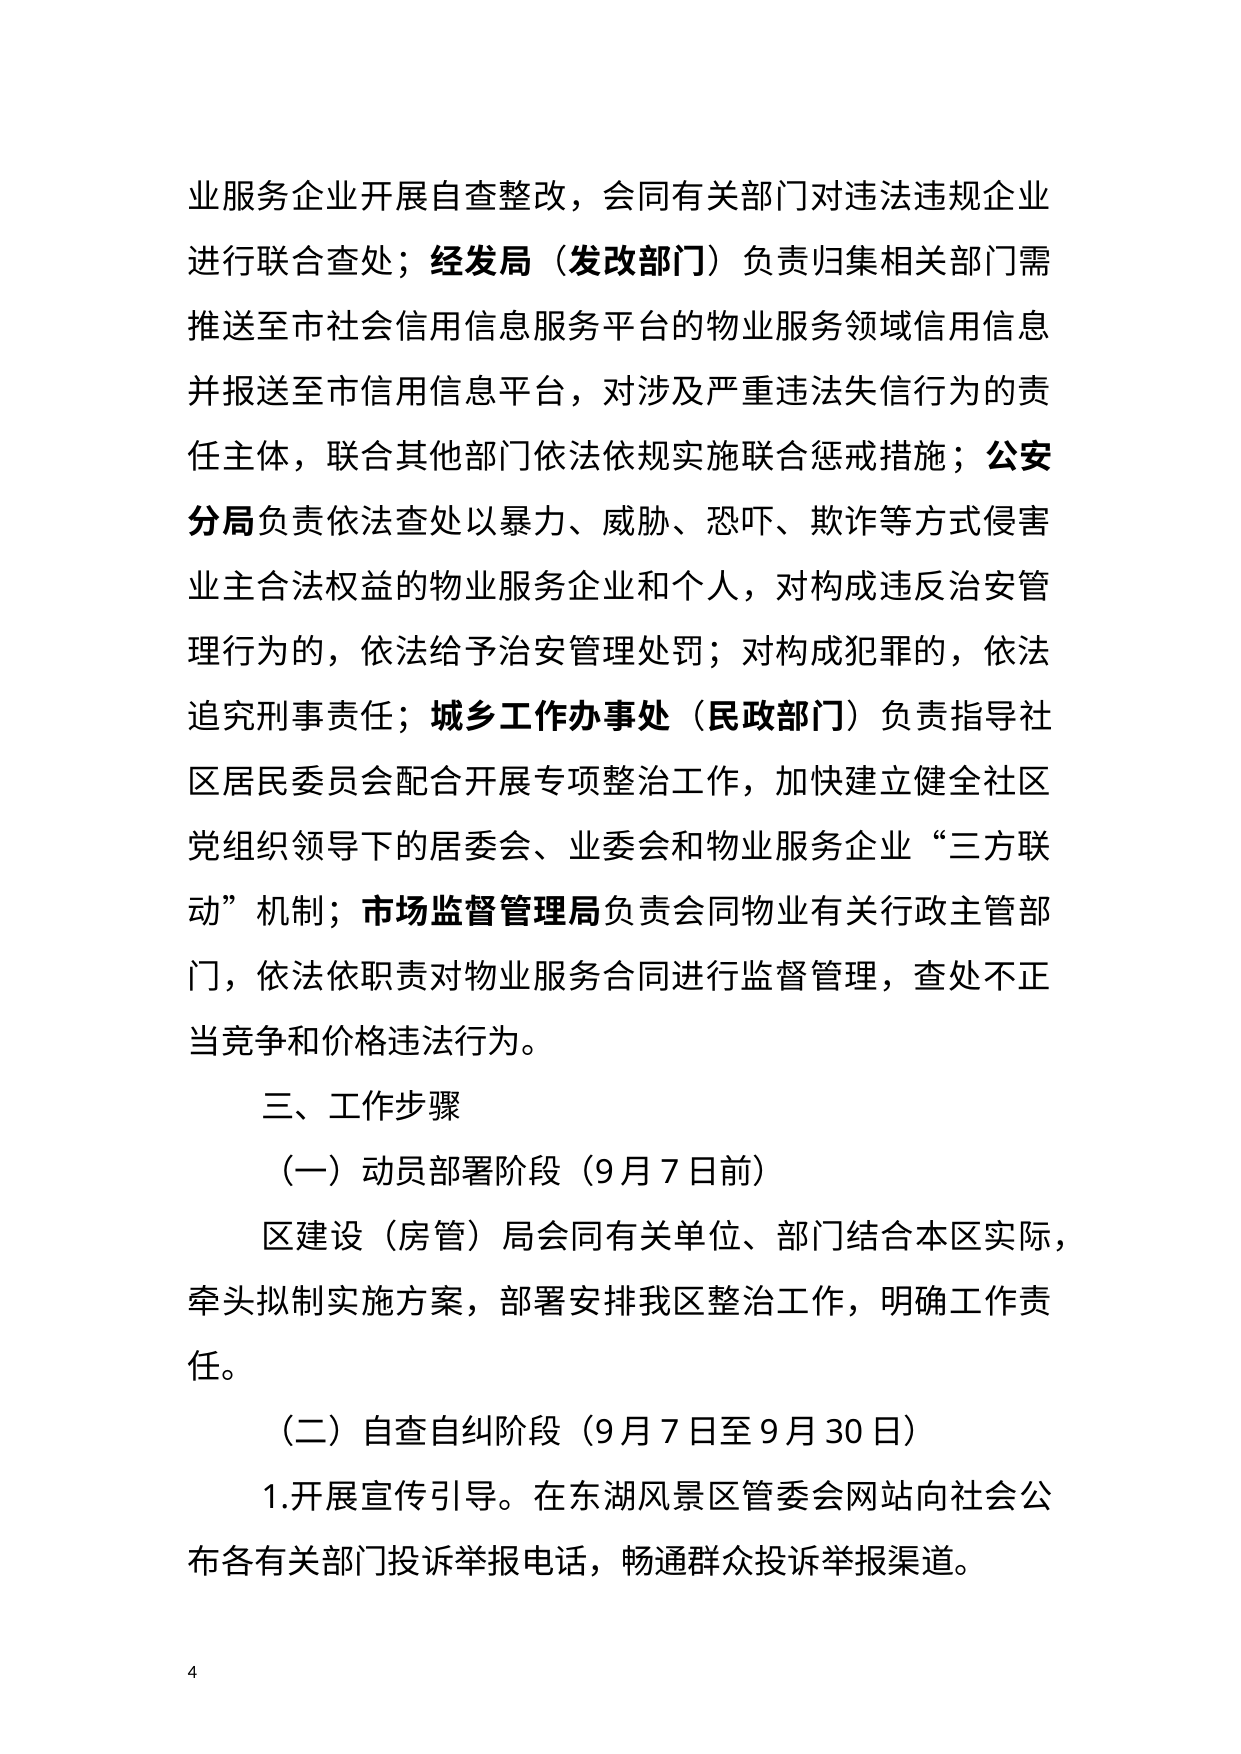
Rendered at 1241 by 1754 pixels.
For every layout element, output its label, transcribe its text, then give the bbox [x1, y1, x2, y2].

text 三、工作步骤 [187, 1072, 1053, 1137]
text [187, 162, 1053, 1072]
text 区建设（房管）局会同有关单位、部门结合本区实际，牵头拟制实施方案，部署安排我区整治工作，明确工作责任。 [187, 1202, 1053, 1397]
text 1.开展宣传引导。在东湖风景区管委会网站向社会公布各有关部门投诉举报电话，畅通群众投诉举报渠道。 [187, 1462, 1053, 1592]
text （一）动员部署阶段（9月7日前） [187, 1137, 1053, 1202]
text （二）自查自纠阶段（9月7日至9月30日） [187, 1397, 1053, 1462]
